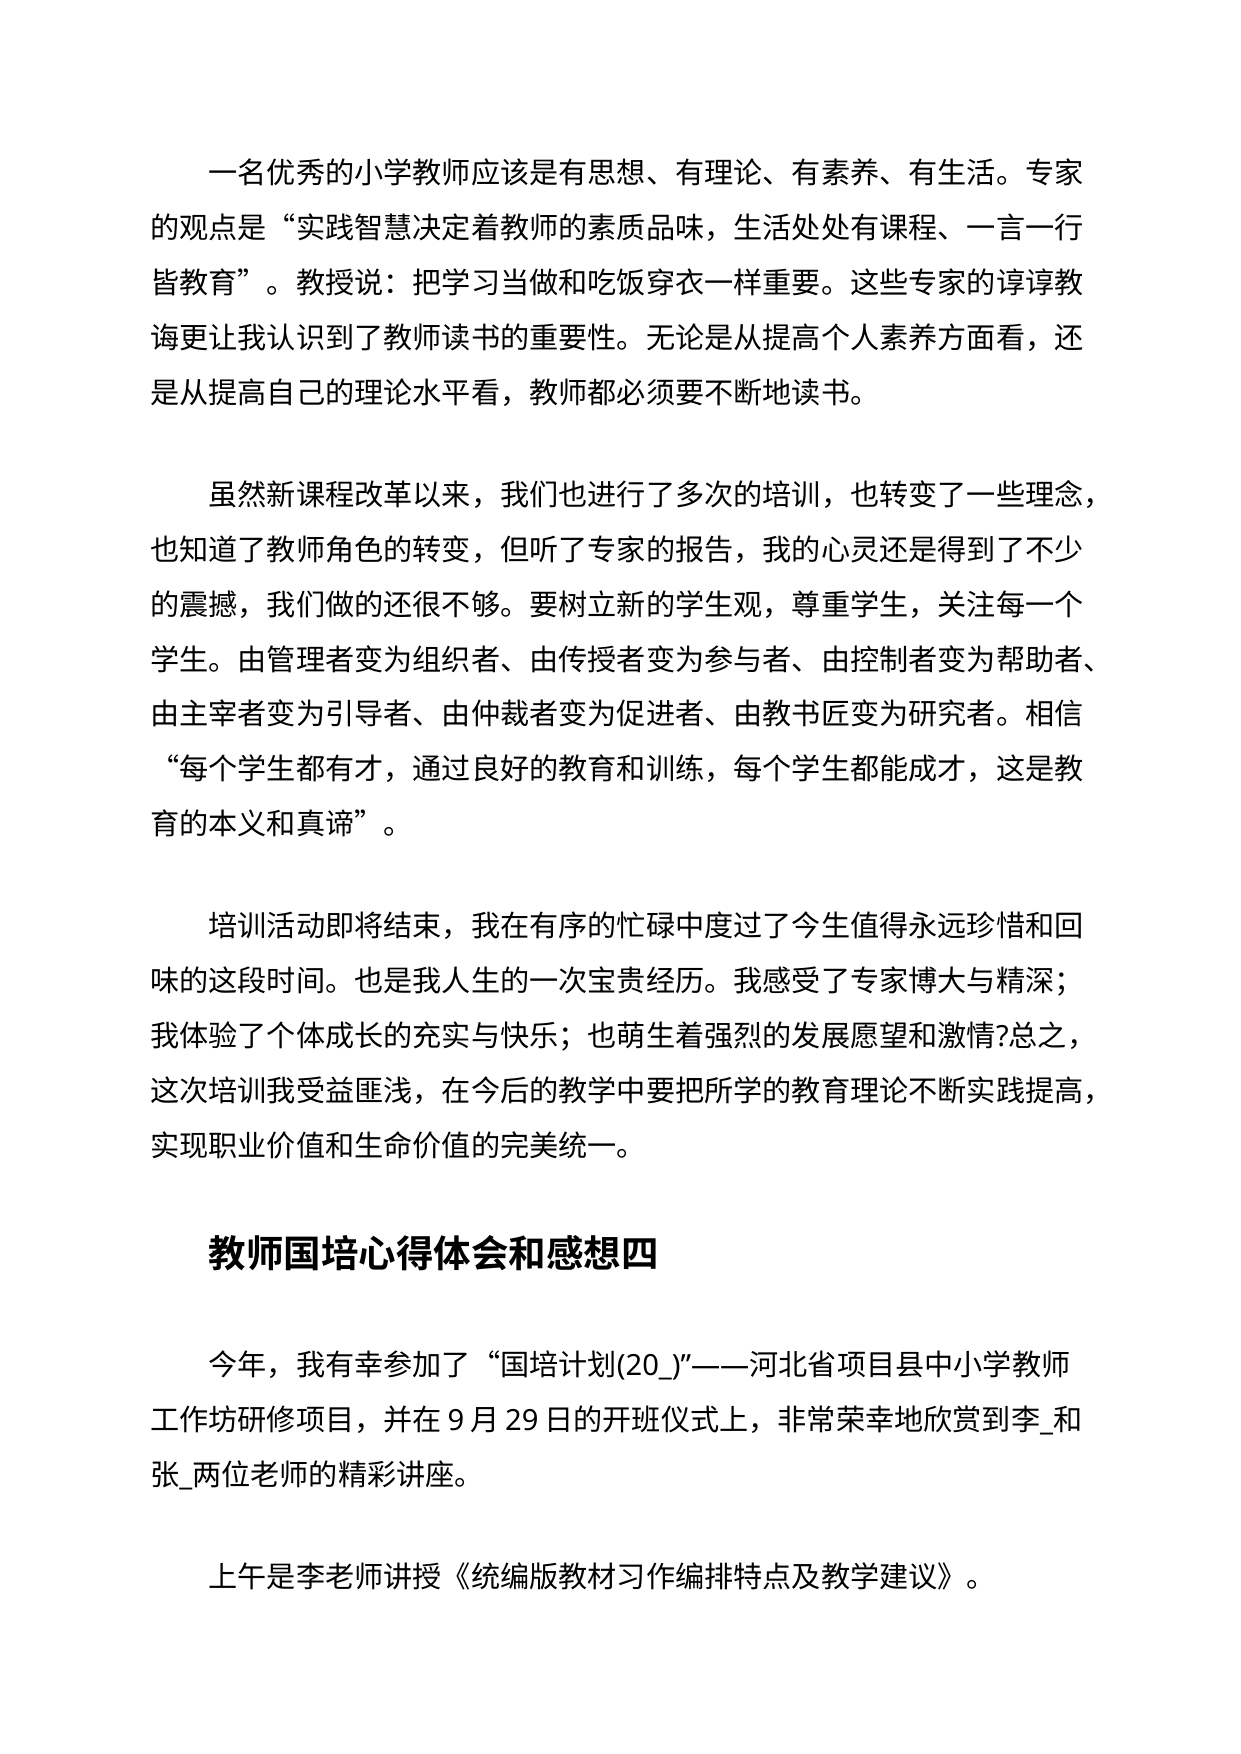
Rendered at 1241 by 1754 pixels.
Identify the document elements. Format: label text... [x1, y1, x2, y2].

text 今年，我有幸参加了“国培计划(20_)”——河北省项目县中小学教师工作坊研修项目，并在9月29日的开班仪式上，非常荣幸地欣赏到李_和张_两位老师的精彩讲座。 [150, 1341, 1090, 1494]
text 教师国培心得体会和感想四 [150, 1224, 1090, 1278]
text 虽然新课程改革以来，我们也进行了多次的培训，也转变了一些理念，也知道了教师角色的转变，但听了专家的报告，我的心灵还是得到了不少的震撼，我们做的还很不够。要树立新的学生观，尊重学生，关注每一个学生。由管理者变为组织者、由传授者变为参与者、由控制者变为帮助者、由主宰者变为引导者、由仲裁者变为促进者、由教书匠变为研究者。相信“每个学生都有才，通过良好的教育和训练，每个学生都能成才，这是教育的本义和真谛”。 [150, 471, 1090, 843]
text 上午是李老师讲授《统编版教材习作编排特点及教学建议》。 [150, 1553, 1090, 1596]
text 一名优秀的小学教师应该是有思想、有理论、有素养、有生活。专家的观点是“实践智慧决定着教师的素质品味，生活处处有课程、一言一行皆教育”。教授说：把学习当做和吃饭穿衣一样重要。这些专家的谆谆教诲更让我认识到了教师读书的重要性。无论是从提高个人素养方面看，还是从提高自己的理论水平看，教师都必须要不断地读书。 [150, 150, 1090, 412]
text 培训活动即将结束，我在有序的忙碌中度过了今生值得永远珍惜和回味的这段时间。也是我人生的一次宝贵经历。我感受了专家博大与精深；我体验了个体成长的充实与快乐；也萌生着强烈的发展愿望和激情?总之，这次培训我受益匪浅，在今后的教学中要把所学的教育理论不断实践提高，实现职业价值和生命价值的完美统一。 [150, 902, 1090, 1164]
